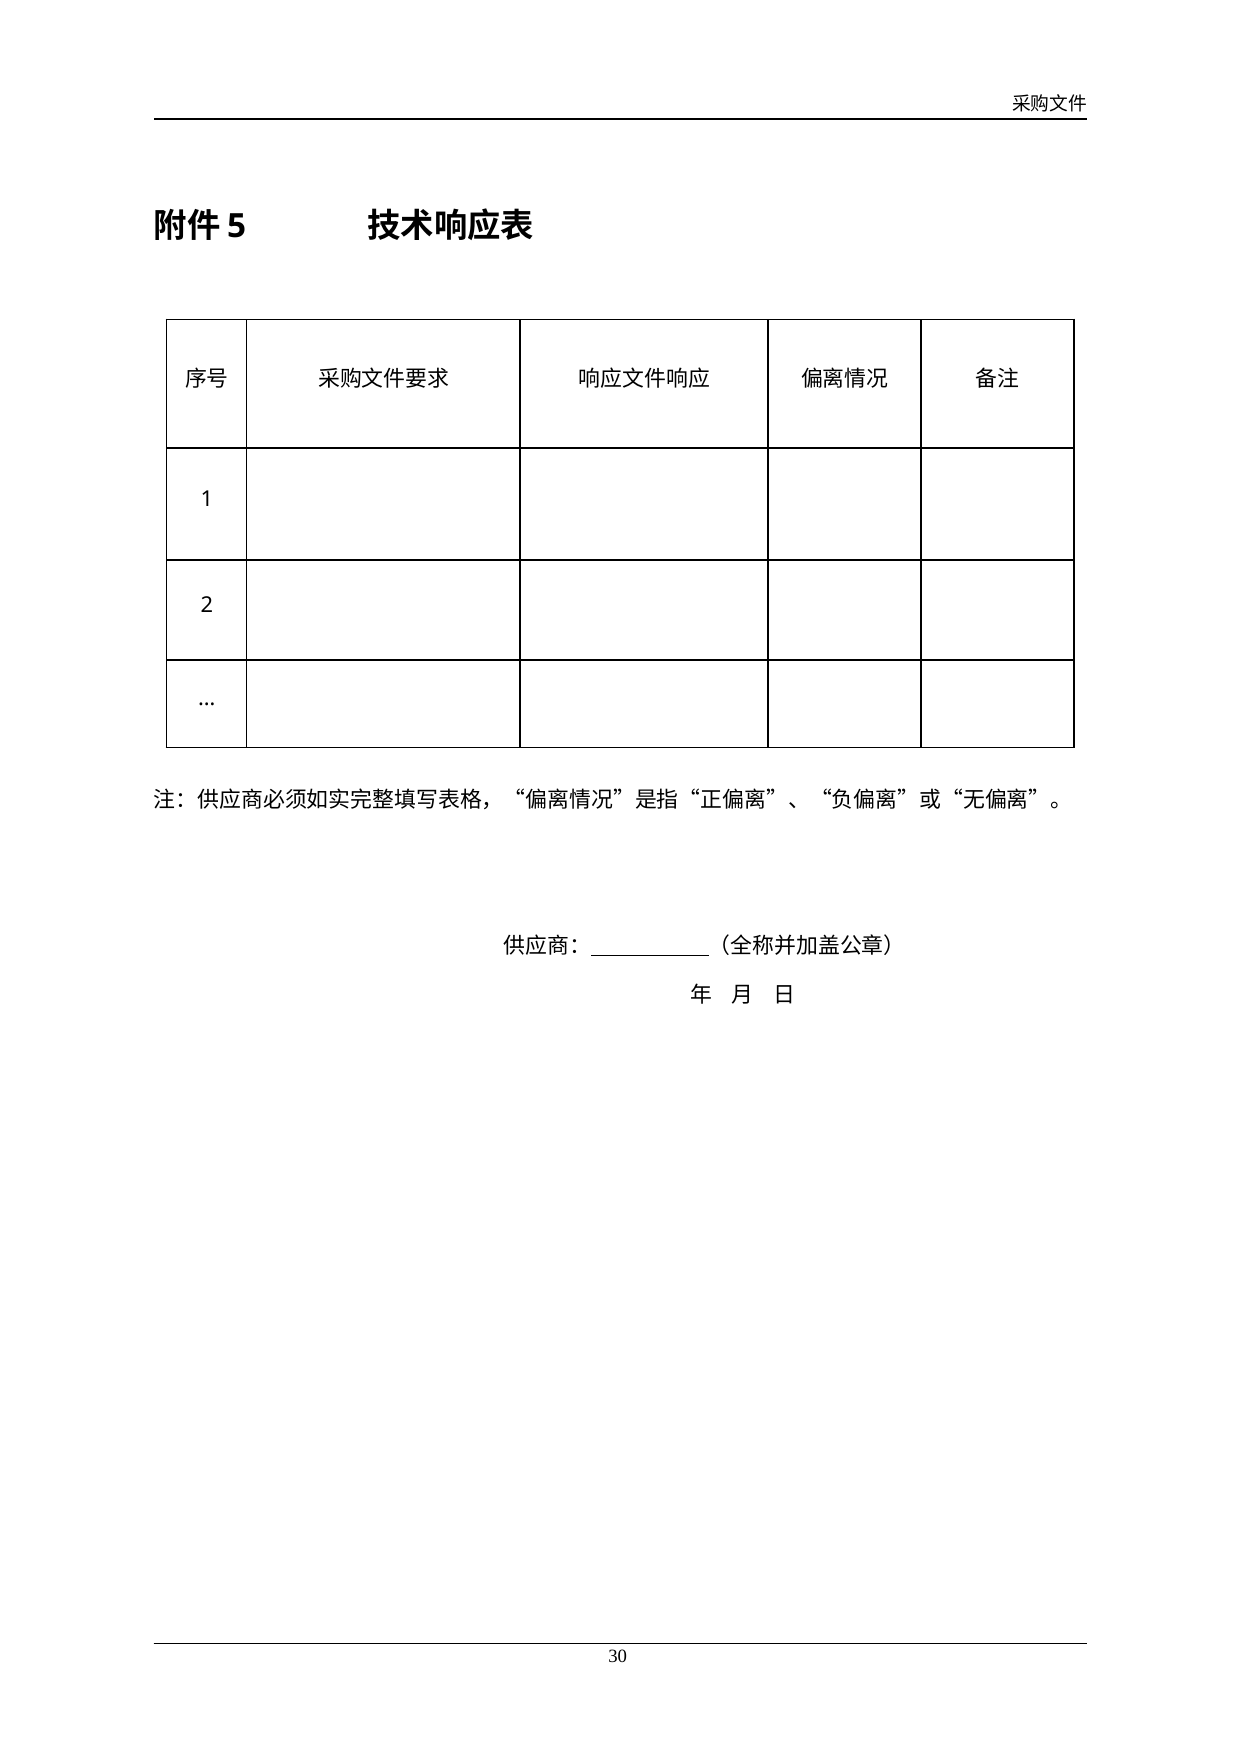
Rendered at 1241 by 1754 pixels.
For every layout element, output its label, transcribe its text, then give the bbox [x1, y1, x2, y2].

table_header 备注 [922, 320, 1073, 447]
table_cell [247, 561, 519, 659]
table_header 序号 [167, 320, 246, 447]
table_cell [247, 661, 519, 747]
table_cell [521, 561, 767, 659]
table_cell [769, 449, 920, 559]
table_header 偏离情况 [769, 320, 920, 447]
table_header 采购文件要求 [247, 320, 519, 447]
table_cell [769, 561, 920, 659]
table_cell … [167, 661, 246, 747]
table_cell [769, 661, 920, 747]
table_cell [521, 449, 767, 559]
table_cell [247, 449, 519, 559]
subtitle 附件5 技术响应表 [153, 189, 1087, 256]
table_cell 2 [167, 561, 246, 659]
text 供应商： （全称并加盖公章） [153, 927, 1087, 960]
table_cell [922, 661, 1073, 747]
table_header 响应文件响应 [521, 320, 767, 447]
text 注：供应商必须如实完整填写表格，“偏离情况”是指“正偏离”、“负偏离”或“无偏离”。 [153, 782, 1087, 815]
table_cell [922, 449, 1073, 559]
table_cell [521, 661, 767, 747]
table_cell 1 [167, 449, 246, 559]
table_cell [922, 561, 1073, 659]
text 年 月 日 [153, 976, 1087, 1009]
